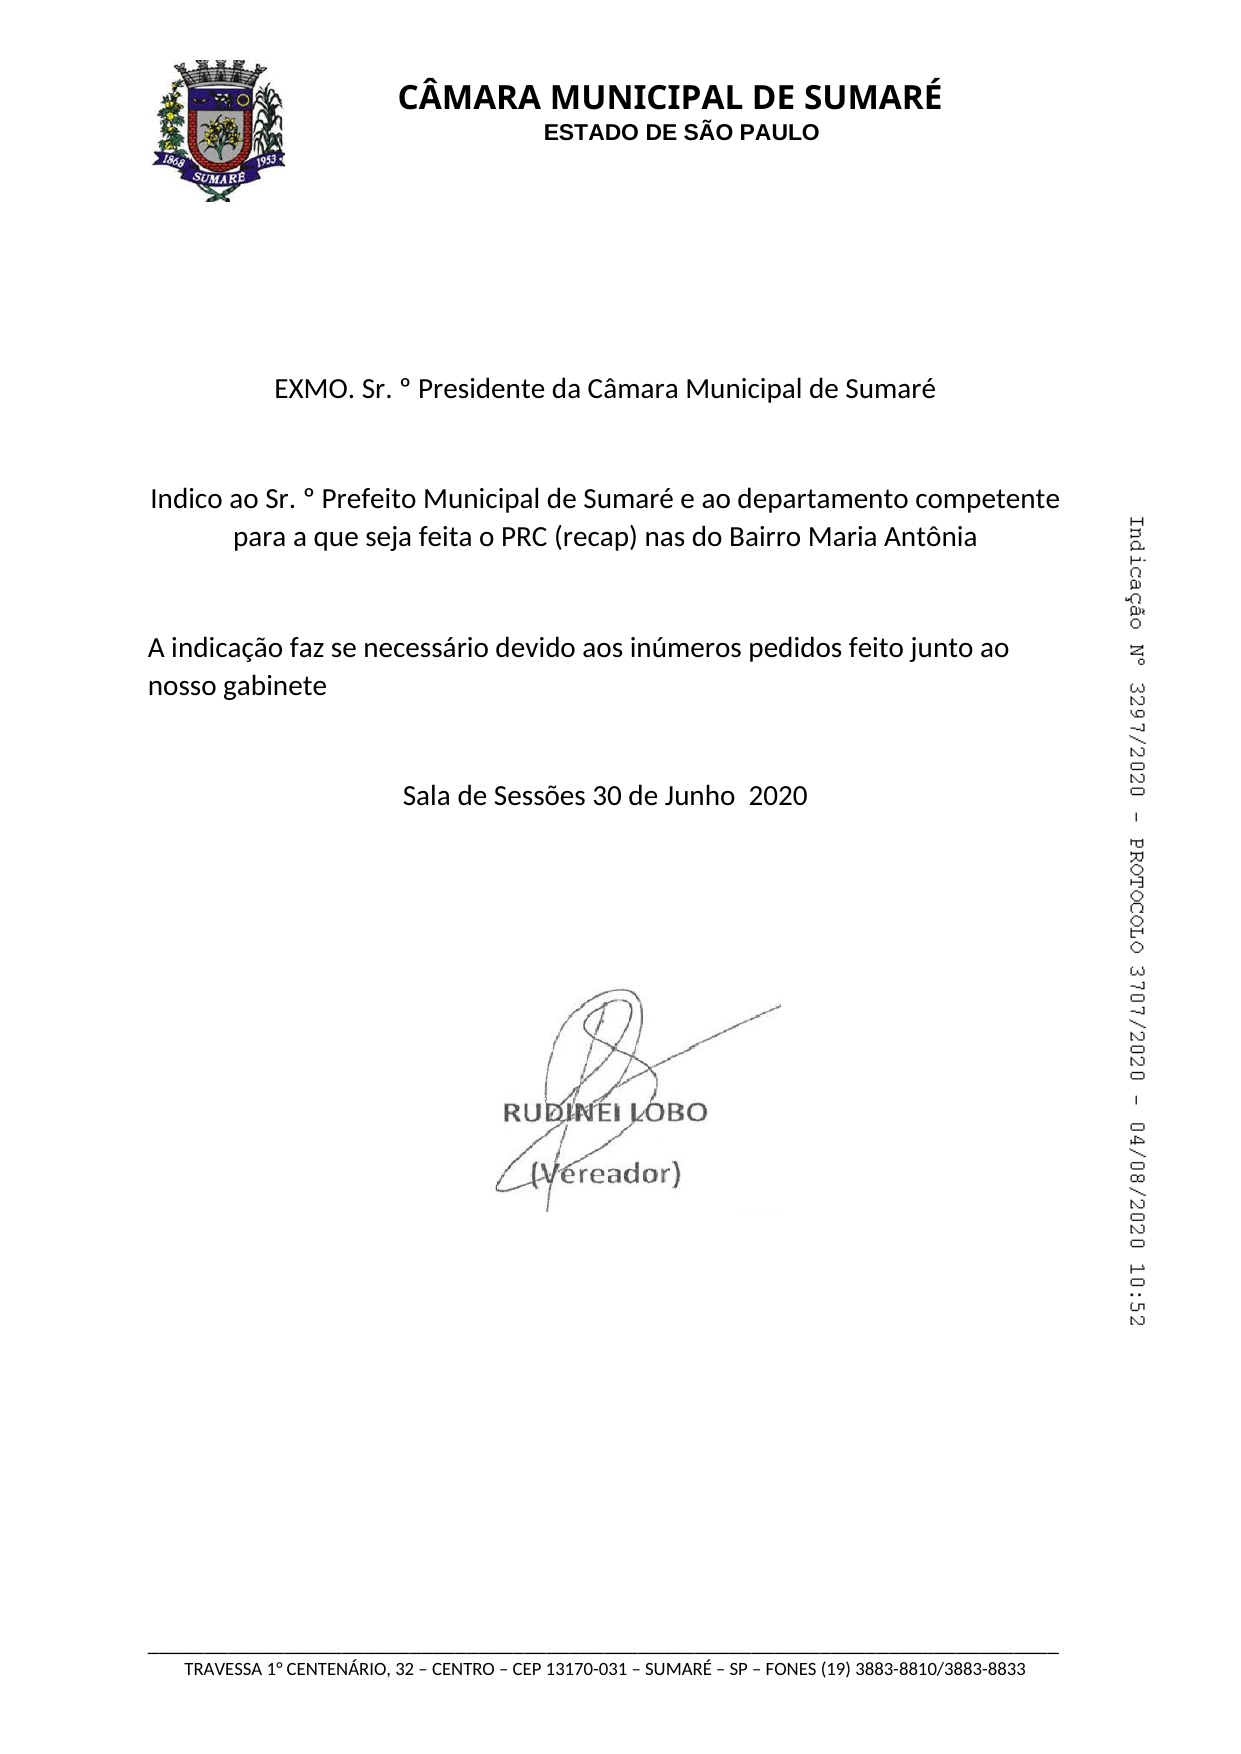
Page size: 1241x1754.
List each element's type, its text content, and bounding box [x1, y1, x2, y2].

text EXMO. Sr. º Presidente da Câmara Municipal de Sumaré [148, 370, 1063, 405]
picture [147, 60, 286, 202]
text Sala de Sessões 30 de Junho 2020 [148, 777, 1063, 813]
picture [430, 942, 781, 1212]
text A indicação faz se necessário devido aos inúmeros pedidos feito junto ao nosso gabinete [148, 629, 1063, 703]
text Indico ao Sr. º Prefeito Municipal de Sumaré e ao departamento competente para a que seja feita o PRC (recap) nas do Bairro Maria Antônia [148, 480, 1063, 554]
picture [1109, 512, 1160, 1330]
